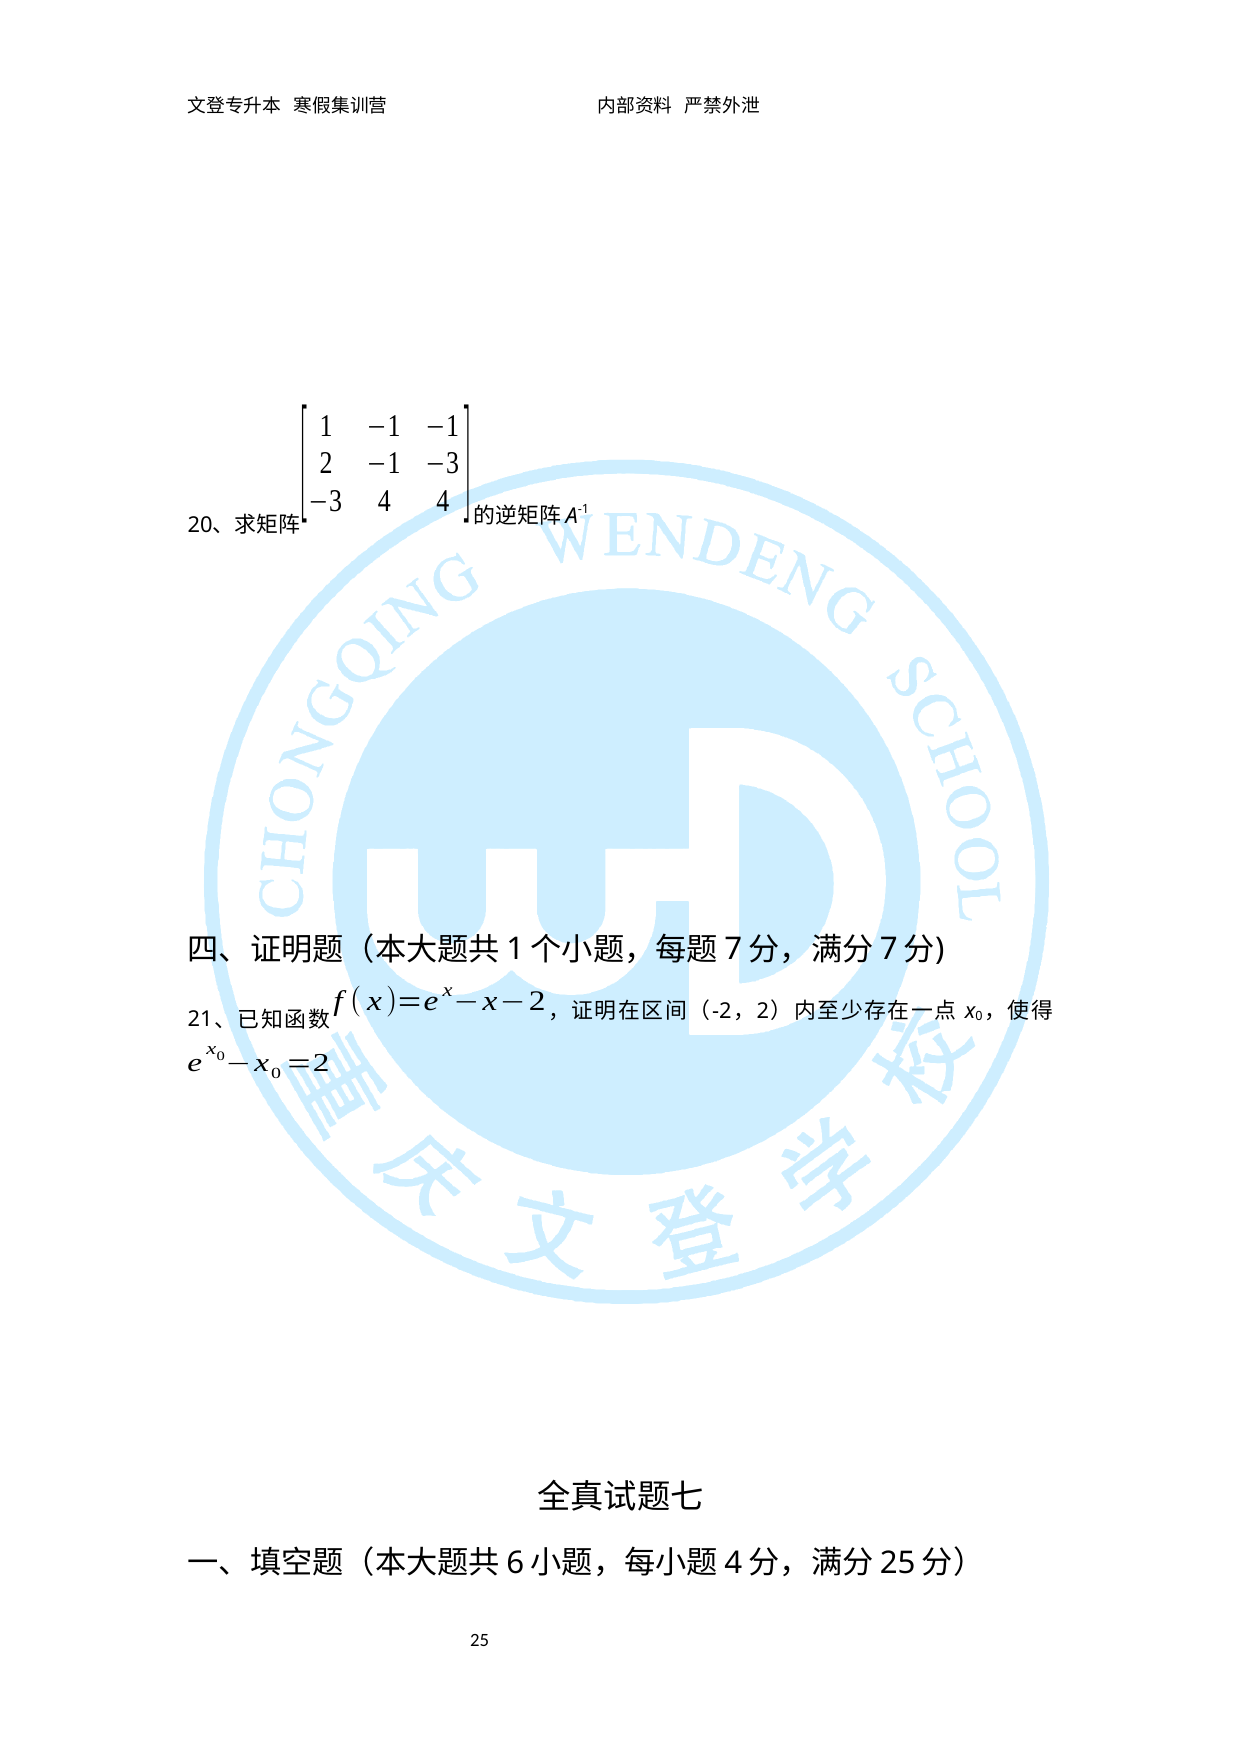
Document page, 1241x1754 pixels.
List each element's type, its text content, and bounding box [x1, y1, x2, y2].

text 一、填空题（本大题共6小题，每小题4分，满分25分） [187, 1527, 1053, 1592]
text 20、求矩阵的逆矩阵A-1 [187, 389, 1053, 552]
list 21、已知函数，证明在区间（-2，2）内至少存在一点 x0，使得 [187, 974, 1053, 1104]
text 全真试题七 [187, 1462, 1053, 1527]
list 证明题（本大题共1个小题，每题7分，满分7分) [187, 909, 1053, 974]
